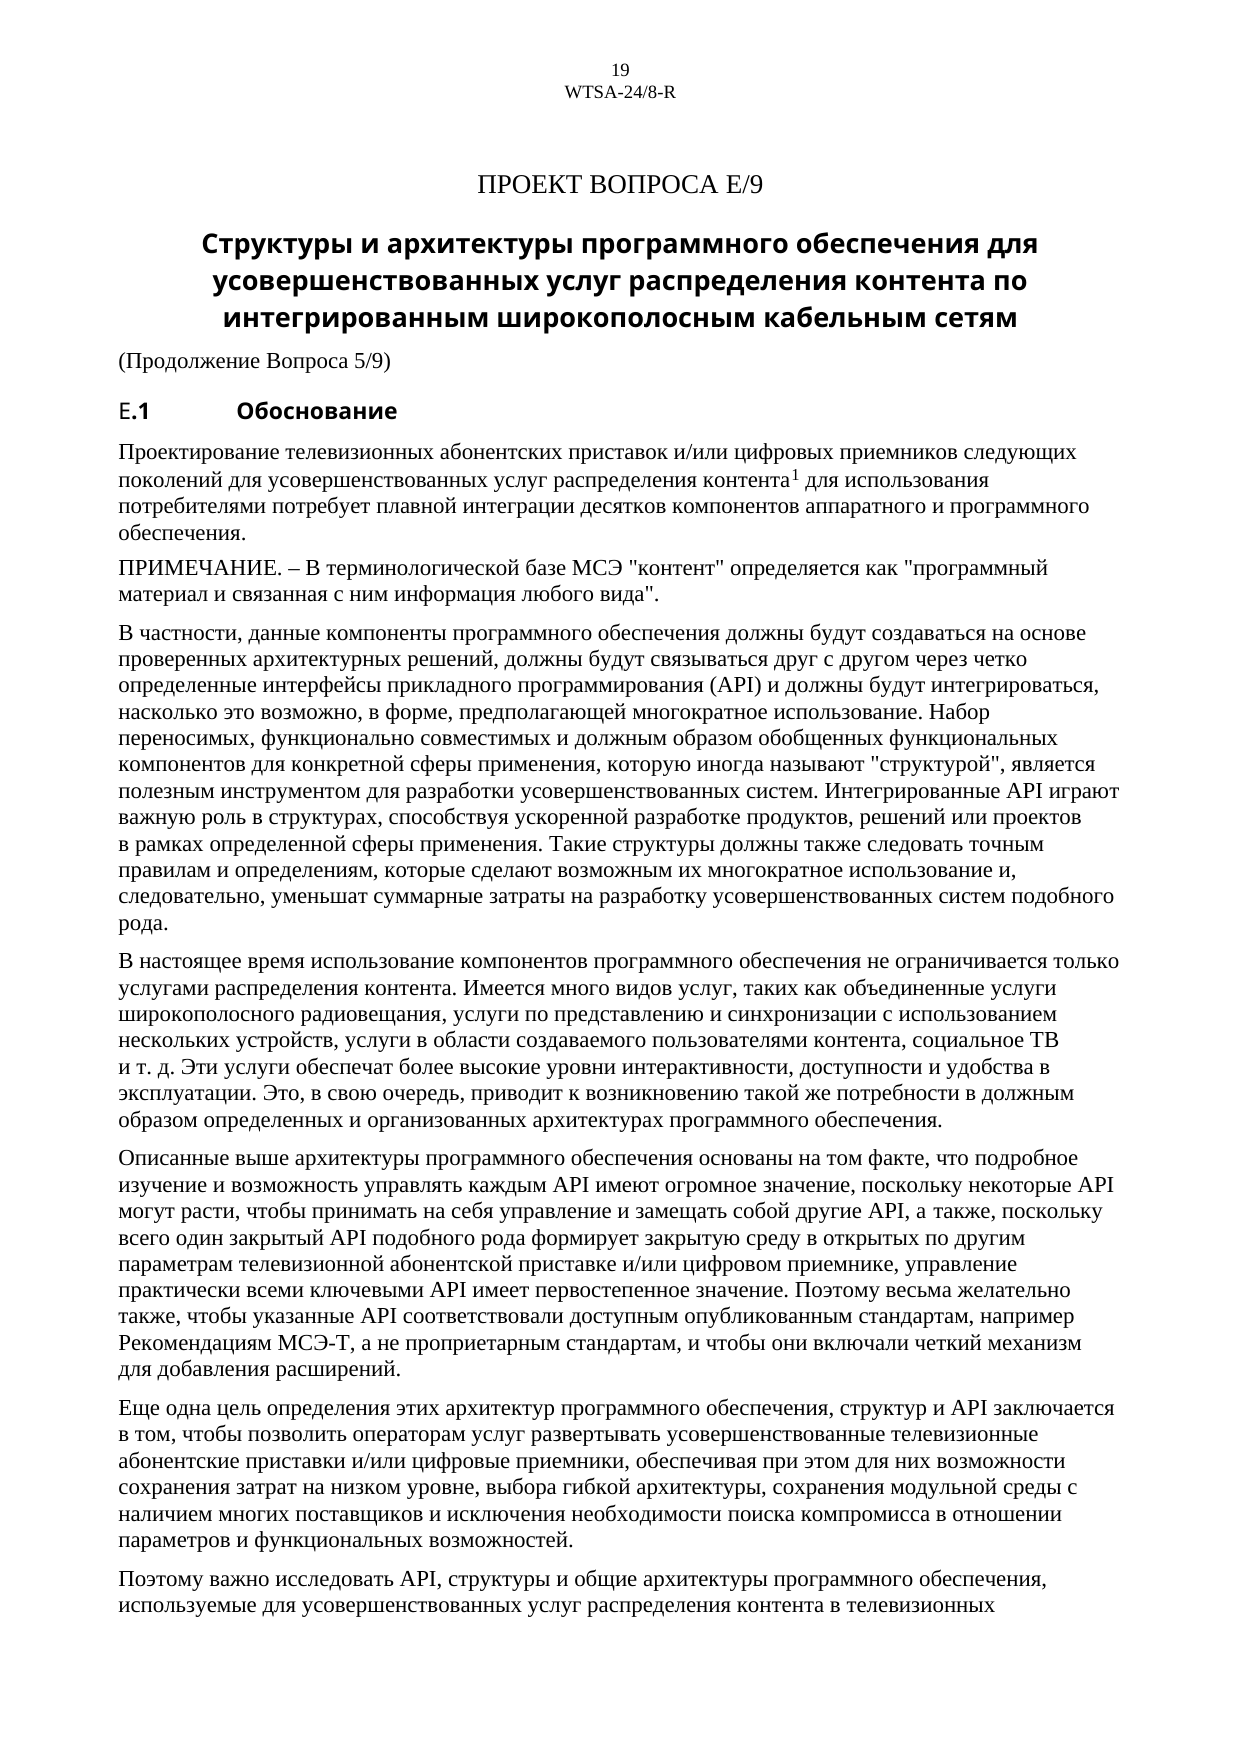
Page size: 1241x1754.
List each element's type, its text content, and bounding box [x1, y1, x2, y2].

text Еще одна цель определения этих архитектур программного обеспечения, структур и API заключается в том, чтобы позволить операторам услуг развертывать усовершенствованные телевизионные абонентские приставки и/или цифровые приемники, обеспечивая при этом для них возможности сохранения затрат на низком уровне, выбора гибкой архитектуры, сохранения модульной среды с наличием многих поставщиков и исключения необходимости поиска компромисса в отношении параметров и функциональных возможностей. [118, 1394, 1122, 1552]
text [118, 1565, 1122, 1617]
text ПРОЕКТ ВопросА E/9 [118, 168, 1122, 199]
subtitle E.1 Обоснование [118, 394, 1122, 426]
title Структуры и архитектуры программного обеспечения для усовершенствованных услуг распределения контента по интегрированным широкополосным кабельным сетям [118, 224, 1122, 335]
text (Продолжение Вопроса 5/9) [118, 347, 1122, 374]
text Описанные выше архитектуры программного обеспечения основаны на том факте, что подробное изучение и возможность управлять каждым API имеют огромное значение, поскольку некоторые API могут расти, чтобы принимать на себя управление и замещать собой другие API, а также, поскольку всего один закрытый API подобного рода формирует закрытую среду в открытых по другим параметрам телевизионной абонентской приставке и/или цифровом приемнике, управление практически всеми ключевыми API имеет первостепенное значение. Поэтому весьма желательно также, чтобы указанные API соответствовали доступным опубликованным стандартам, например Рекомендациям МСЭ-Т, а не проприетарным стандартам, и чтобы они включали четкий механизм для добавления расширений. [118, 1144, 1122, 1382]
text В частности, данные компоненты программного обеспечения должны будут создаваться на основе проверенных архитектурных решений, должны будут связываться друг с другом через четко определенные интерфейсы прикладного программирования (API) и должны будут интегрироваться, насколько это возможно, в форме, предполагающей многократное использование. Набор переносимых, функционально совместимых и должным образом обобщенных функциональных компонентов для конкретной сферы применения, которую иногда называют "структурой", является полезным инструментом для разработки усовершенствованных систем. Интегрированные API играют важную роль в структурах, способствуя ускоренной разработке продуктов, решений или проектов в рамках определенной сферы применения. Такие структуры должны также следовать точным правилам и определениям, которые сделают возможным их многократное использование и, следовательно, уменьшат суммарные затраты на разработку усовершенствованных систем подобного рода. [118, 619, 1122, 935]
text В настоящее время использование компонентов программного обеспечения не ограничивается только услугами распределения контента. Имеется много видов услуг, таких как объединенные услуги широкополосного радиовещания, услуги по представлению и синхронизации с использованием нескольких устройств, услуги в области создаваемого пользователями контента, социальное ТВ и т. д. Эти услуги обеспечат более высокие уровни интерактивности, доступности и удобства в эксплуатации. Это, в свою очередь, приводит к возникновению такой же потребности в должным образом определенных и организованных архитектурах программного обеспечения. [118, 947, 1122, 1132]
text ПРИМЕЧАНИЕ. – В терминологической базе МСЭ "контент" определяется как "программный материал и связанная с ним информация любого вида". [118, 553, 1122, 606]
text Проектирование телевизионных абонентских приставок и/или цифровых приемников следующих поколений для усовершенствованных услуг распределения контента1 для использования потребителями потребует плавной интеграции десятков компонентов аппаратного и программного обеспечения. [118, 438, 1122, 545]
